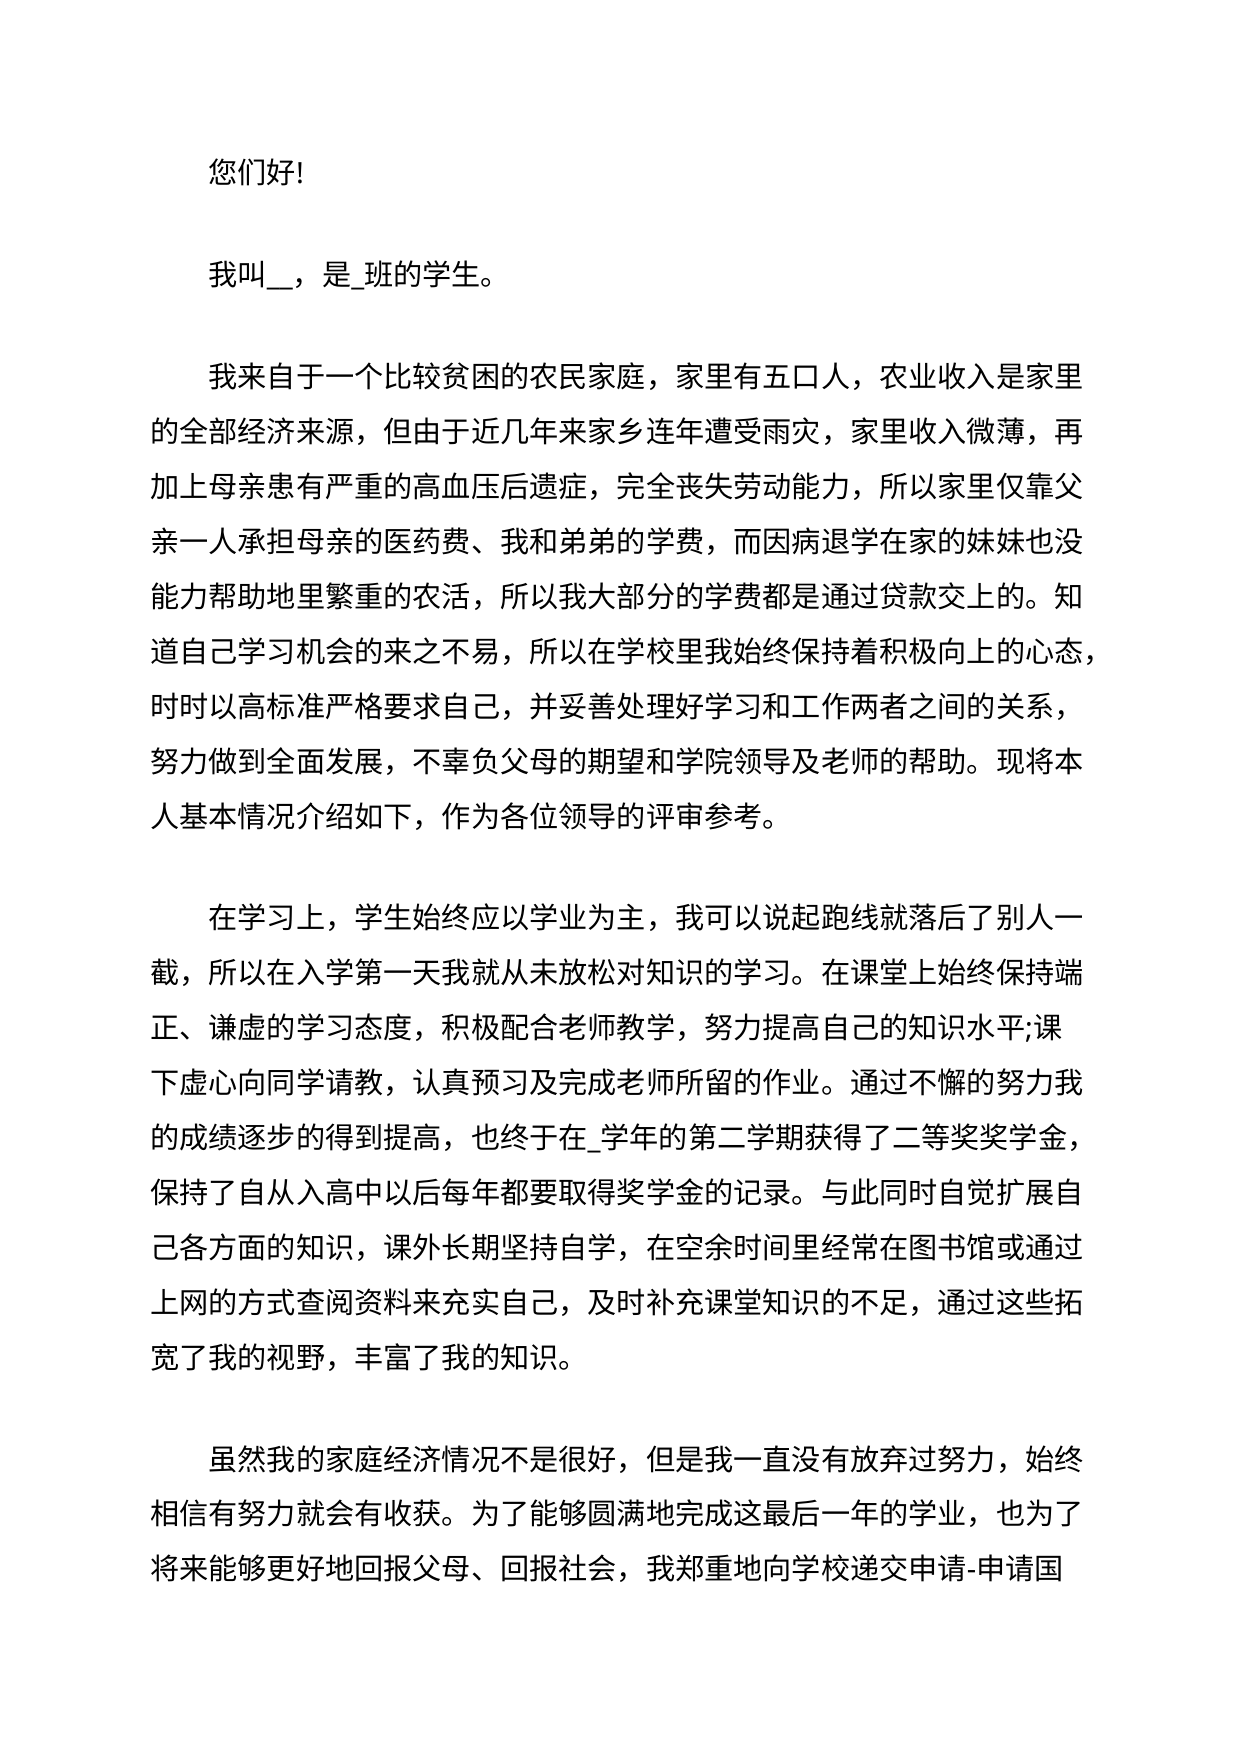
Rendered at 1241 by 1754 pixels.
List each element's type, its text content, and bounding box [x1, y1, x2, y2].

text 我叫__，是_班的学生。 [150, 252, 1090, 294]
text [150, 1436, 1090, 1588]
text 在学习上，学生始终应以学业为主，我可以说起跑线就落后了别人一截，所以在入学第一天我就从未放松对知识的学习。在课堂上始终保持端正、谦虚的学习态度，积极配合老师教学，努力提高自己的知识水平;课下虚心向同学请教，认真预习及完成老师所留的作业。通过不懈的努力我的成绩逐步的得到提高，也终于在_学年的第二学期获得了二等奖奖学金，保持了自从入高中以后每年都要取得奖学金的记录。与此同时自觉扩展自己各方面的知识，课外长期坚持自学，在空余时间里经常在图书馆或通过上网的方式查阅资料来充实自己，及时补充课堂知识的不足，通过这些拓宽了我的视野，丰富了我的知识。 [150, 895, 1090, 1377]
text 我来自于一个比较贫困的农民家庭，家里有五口人，农业收入是家里的全部经济来源，但由于近几年来家乡连年遭受雨灾，家里收入微薄，再加上母亲患有严重的高血压后遗症，完全丧失劳动能力，所以家里仅靠父亲一人承担母亲的医药费、我和弟弟的学费，而因病退学在家的妹妹也没能力帮助地里繁重的农活，所以我大部分的学费都是通过贷款交上的。知道自己学习机会的来之不易，所以在学校里我始终保持着积极向上的心态，时时以高标准严格要求自己，并妥善处理好学习和工作两者之间的关系，努力做到全面发展，不辜负父母的期望和学院领导及老师的帮助。现将本人基本情况介绍如下，作为各位领导的评审参考。 [150, 354, 1090, 835]
text 您们好! [150, 150, 1090, 192]
